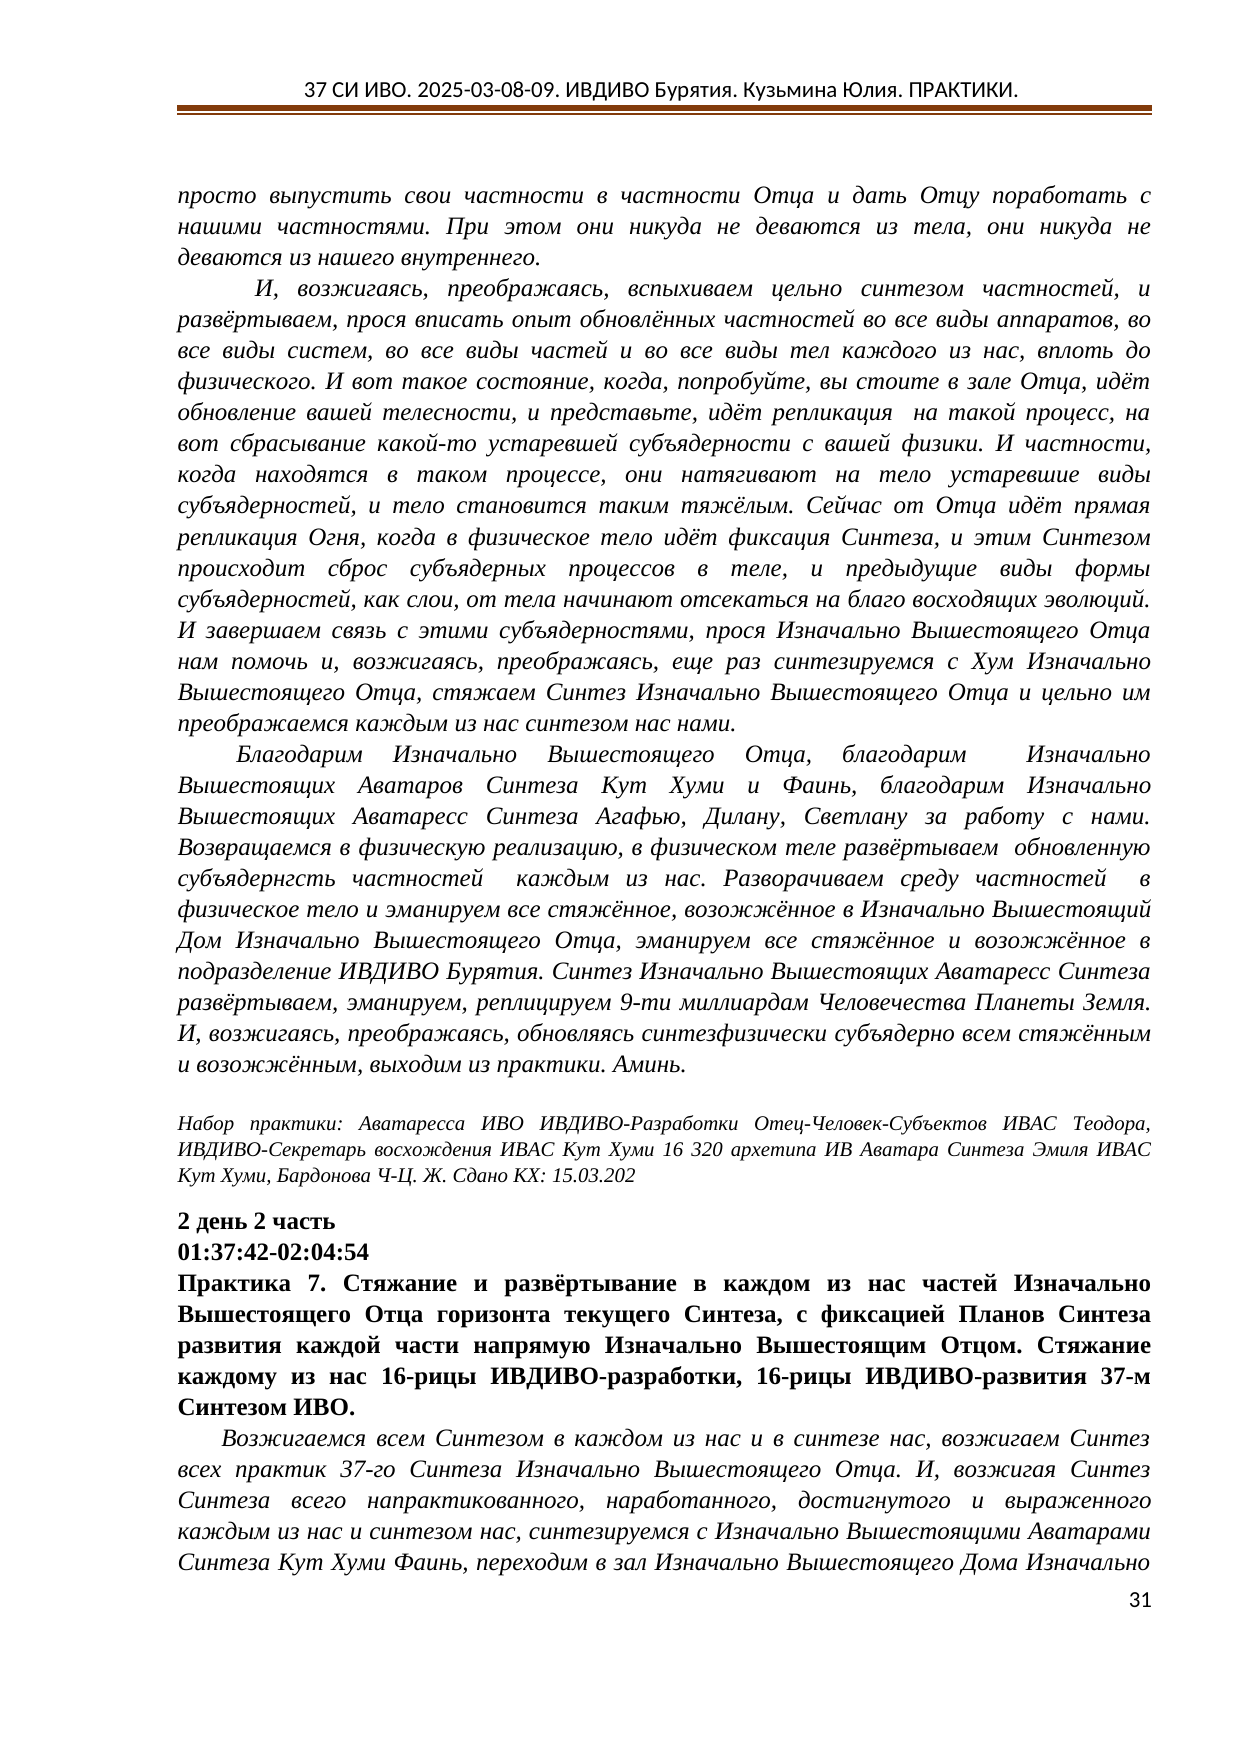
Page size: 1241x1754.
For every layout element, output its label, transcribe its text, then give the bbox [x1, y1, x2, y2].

text 01:37:42-02:04:54 [177, 1237, 1152, 1266]
text Благодарим Изначально Вышестоящего Отца, благодарим Изначально Вышестоящих Аватаров Синтеза Кут Хуми и Фаинь, благодарим Изначально Вышестоящих Аватаресс Синтеза Агафью, Дилану, Светлану за работу с нами. Возвращаемся в физическую реализацию, в физическом теле развёртываем обновленную субъядернгсть частностей каждым из нас. Разворачиваем среду частностей в физическое тело и эманируем все стяжённое, возожжённое в Изначально Вышестоящий Дом Изначально Вышестоящего Отца, эманируем все стяжённое и возожжённое в подразделение ИВДИВО Бурятия. Синтез Изначально Вышестоящих Аватаресс Синтеза развёртываем, эманируем, реплицируем 9-ти миллиардам Человечества Планеты Земля. И, возжигаясь, преображаясь, обновляясь синтезфизически субъядерно всем стяжённым и возожжённым, выходим из практики. Аминь. [177, 739, 1152, 1078]
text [177, 1423, 1152, 1576]
text Практика 7. Стяжание и развёртывание в каждом из нас частей Изначально Вышестоящего Отца горизонта текущего Синтеза, с фиксацией Планов Синтеза развития каждой части напрямую Изначально Вышестоящим Отцом. Стяжание каждому из нас 16-рицы ИВДИВО-разработки, 16-рицы ИВДИВО-развития 37-м Синтезом ИВО. [177, 1268, 1152, 1421]
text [177, 180, 1152, 271]
text 2 день 2 часть [177, 1206, 1152, 1234]
text И, возжигаясь, преображаясь, вспыхиваем цельно синтезом частностей, и развёртываем, прося вписать опыт обновлённых частностей во все виды аппаратов, во все виды систем, во все виды частей и во все виды тел каждого из нас, вплоть до физического. И вот такое состояние, когда, попробуйте, вы стоите в зале Отца, идёт обновление вашей телесности, и представьте, идёт репликация на такой процесс, на вот сбрасывание какой-то устаревшей субъядерности с вашей физики. И частности, когда находятся в таком процессе, они натягивают на тело устаревшие виды субъядерностей, и тело становится таким тяжёлым. Сейчас от Отца идёт прямая репликация Огня, когда в физическое тело идёт фиксация Синтеза, и этим Синтезом происходит сброс субъядерных процессов в теле, и предыдущие виды формы субъядерностей, как слои, от тела начинают отсекаться на благо восходящих эволюций. И завершаем связь с этими субъядерностями, прося Изначально Вышестоящего Отца нам помочь и, возжигаясь, преображаясь, еще раз синтезируемся с Хум Изначально Вышестоящего Отца, стяжаем Синтез Изначально Вышестоящего Отца и цельно им преображаемся каждым из нас синтезом нас нами. [177, 273, 1152, 737]
text Набор практики: Аватаресса ИВО ИВДИВО-Разработки Отец-Человек-Субъектов ИВАС Теодора, ИВДИВО-Секретарь восхождения ИВАС Кут Хуми 16 320 архетипа ИВ Аватара Синтеза Эмиля ИВАС Кут Хуми, Бардонова Ч-Ц. Ж. Сдано КХ: 15.03.202 [177, 1111, 1152, 1187]
